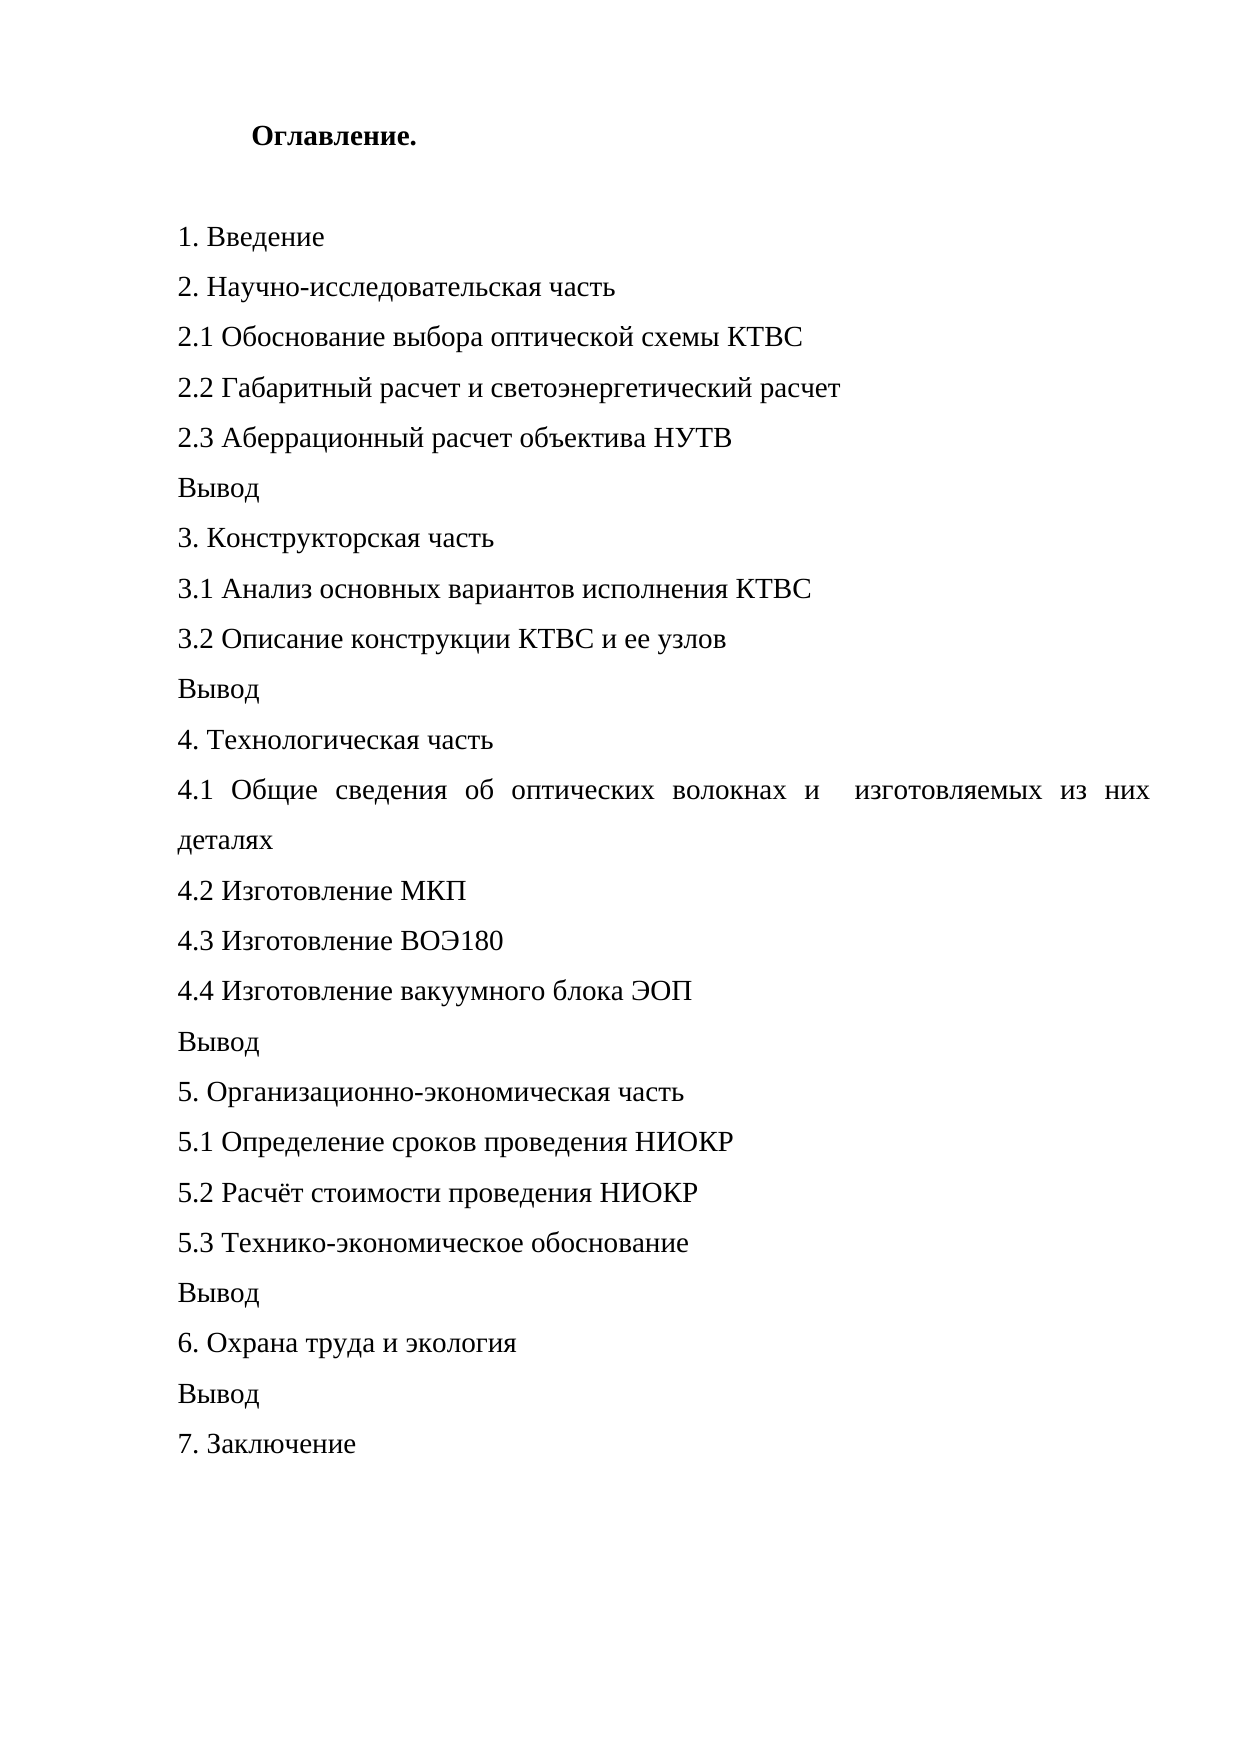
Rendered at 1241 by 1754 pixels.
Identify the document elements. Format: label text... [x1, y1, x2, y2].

text 3.1 Анализ основных вариантов исполнения КТВС [177, 571, 1152, 604]
text 4. Технологическая часть [177, 722, 1152, 755]
text 2.2 Габаритный расчет и светоэнергетический расчет [177, 370, 1152, 403]
text 5. Организационно-экономическая часть [177, 1074, 1152, 1108]
text 2. Научно-исследовательская часть [177, 269, 1152, 303]
text 5.3 Технико-экономическое обоснование [177, 1225, 1152, 1258]
text 6. Охрана труда и экология [177, 1326, 1152, 1359]
text 4.3 Изготовление ВОЭ180 [177, 923, 1152, 957]
text 2.3 Аберрационный расчет объектива НУТВ [177, 420, 1152, 453]
text 5.2 Расчёт стоимости проведения НИОКР [177, 1175, 1152, 1208]
text 7. Заключение [177, 1426, 1152, 1460]
text Вывод [177, 672, 1152, 705]
text 5.1 Определение сроков проведения НИОКР [177, 1124, 1152, 1158]
text 4.4 Изготовление вакуумного блока ЭОП [177, 973, 1152, 1007]
text 1. Введение [177, 219, 1152, 252]
text Вывод [177, 470, 1152, 504]
text Вывод [177, 1376, 1152, 1409]
text 3. Конструкторская часть [177, 521, 1152, 554]
text 4.1 Общие сведения об оптических волокнах и изготовляемых из них деталях [177, 772, 1152, 856]
subtitle Оглавление. [177, 118, 1152, 152]
text 2.1 Обоснование выбора оптической схемы КТВС [177, 319, 1152, 353]
text 4.2 Изготовление МКП [177, 873, 1152, 906]
text Вывод [177, 1024, 1152, 1057]
text 3.2 Описание конструкции КТВС и ее узлов [177, 621, 1152, 655]
text Вывод [177, 1275, 1152, 1309]
